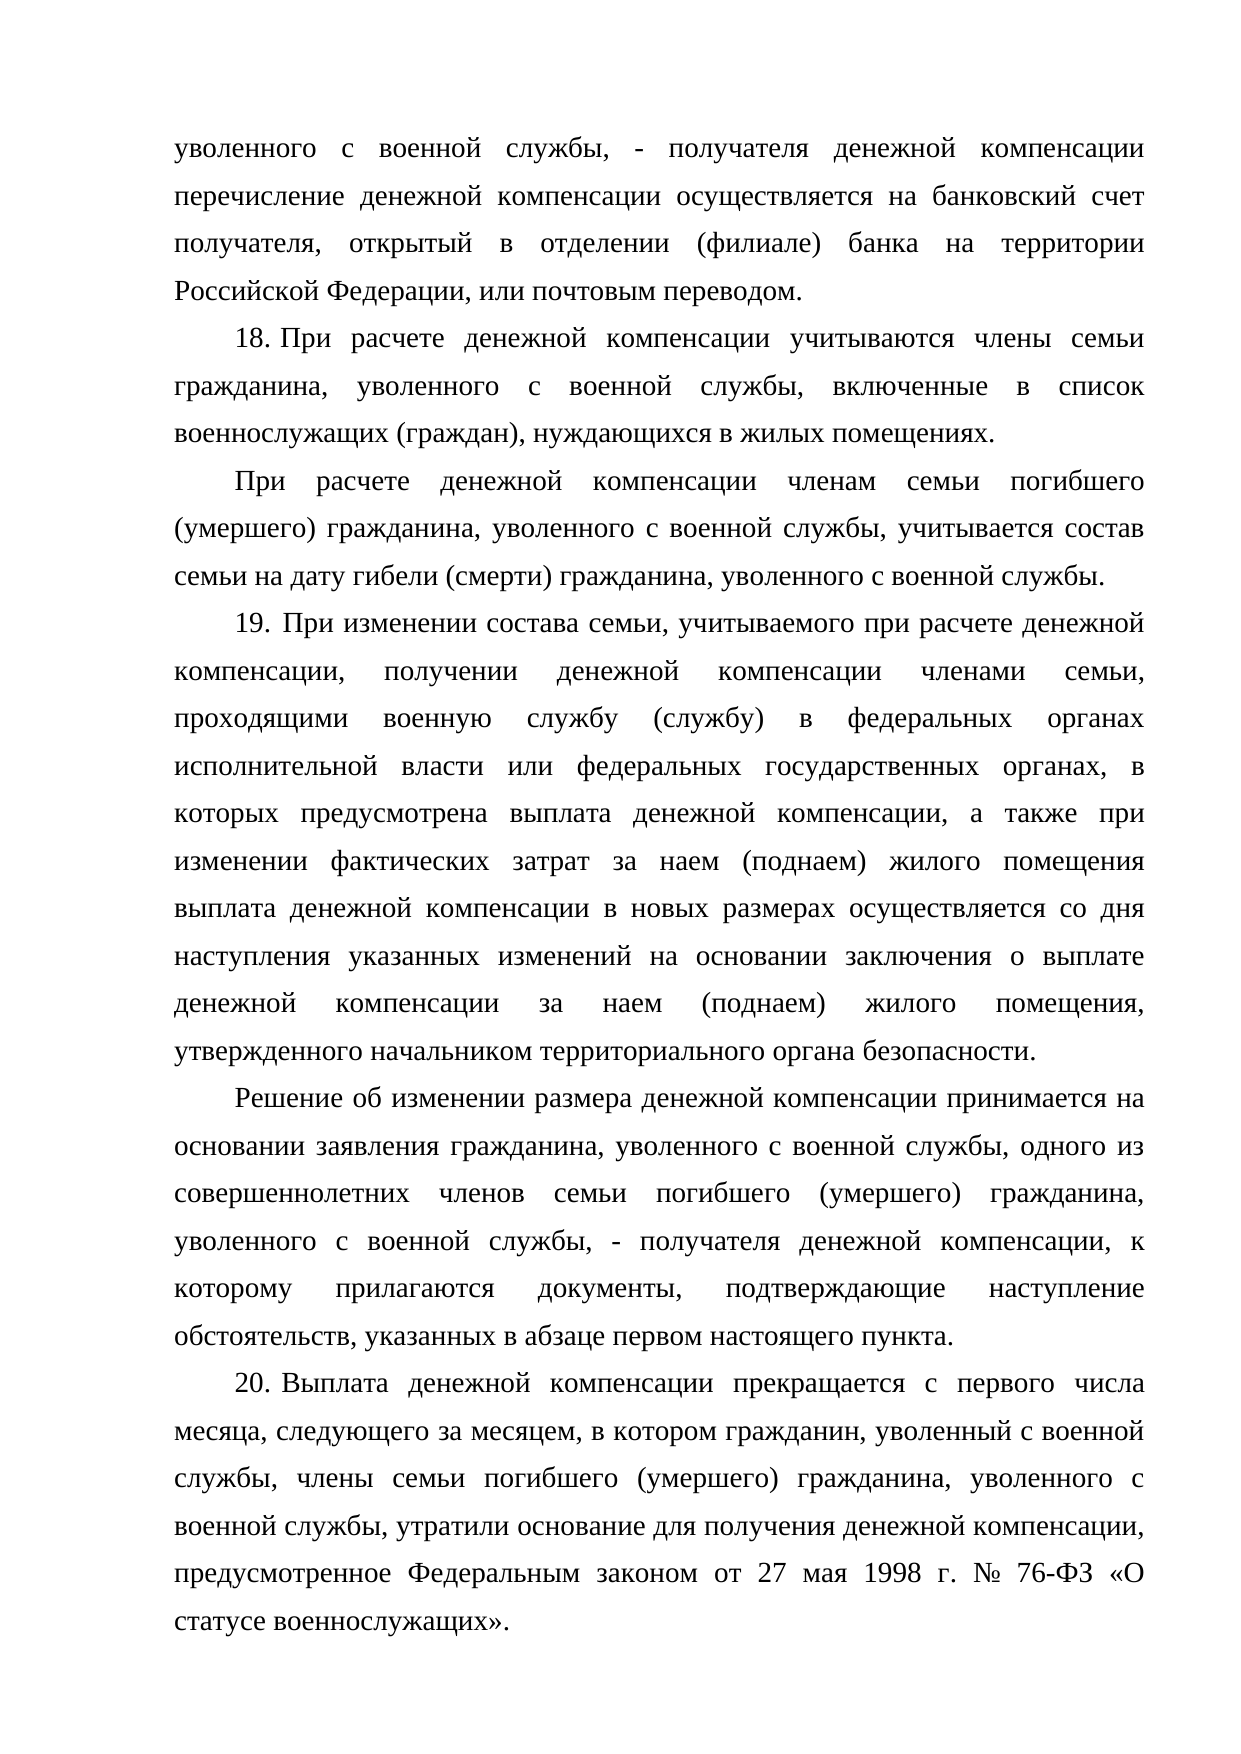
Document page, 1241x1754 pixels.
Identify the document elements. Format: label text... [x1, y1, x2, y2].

text Решение об изменении размера денежной компенсации принимается на основании заявления гражданина, уволенного с военной службы, одного из совершеннолетних членов семьи погибшего (умершего) гражданина, уволенного с военной службы, - получателя денежной компенсации, к которому прилагаются документы, подтверждающие наступление обстоятельств, указанных в абзаце первом настоящего пункта. [174, 1070, 1145, 1355]
text При расчете денежной компенсации членам семьи погибшего (умершего) гражданина, уволенного с военной службы, учитывается состав семьи на дату гибели (смерти) гражданина, уволенного с военной службы. [174, 452, 1145, 595]
list При изменении состава семьи, учитываемого при расчете денежной компенсации, получении денежной компенсации членами семьи, проходящими военную службу (службу) в федеральных органах исполнительной власти или федеральных государственных органах, в которых предусмотрена выплата денежной компенсации, а также при изменении фактических затрат за наем (поднаем) жилого помещения выплата денежной компенсации в новых размерах осуществляется со дня наступления указанных изменений на основании заключения о выплате денежной компенсации за наем (поднаем) жилого помещения, утвержденного начальником территориального органа безопасности. [174, 595, 1145, 1070]
list При расчете денежной компенсации учитываются члены семьи гражданина, уволенного с военной службы, включенные в список военнослужащих (граждан), нуждающихся в жилых помещениях. [174, 310, 1145, 452]
list Выплата денежной компенсации прекращается с первого числа месяца, следующего за месяцем, в котором гражданин, уволенный с военной службы, члены семьи погибшего (умершего) гражданина, уволенного с военной службы, утратили основание для получения денежной компенсации, предусмотренное Федеральным законом от 27 мая 1998 г. № 76-ФЗ «О статусе военнослужащих». [174, 1355, 1145, 1640]
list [174, 120, 1145, 310]
